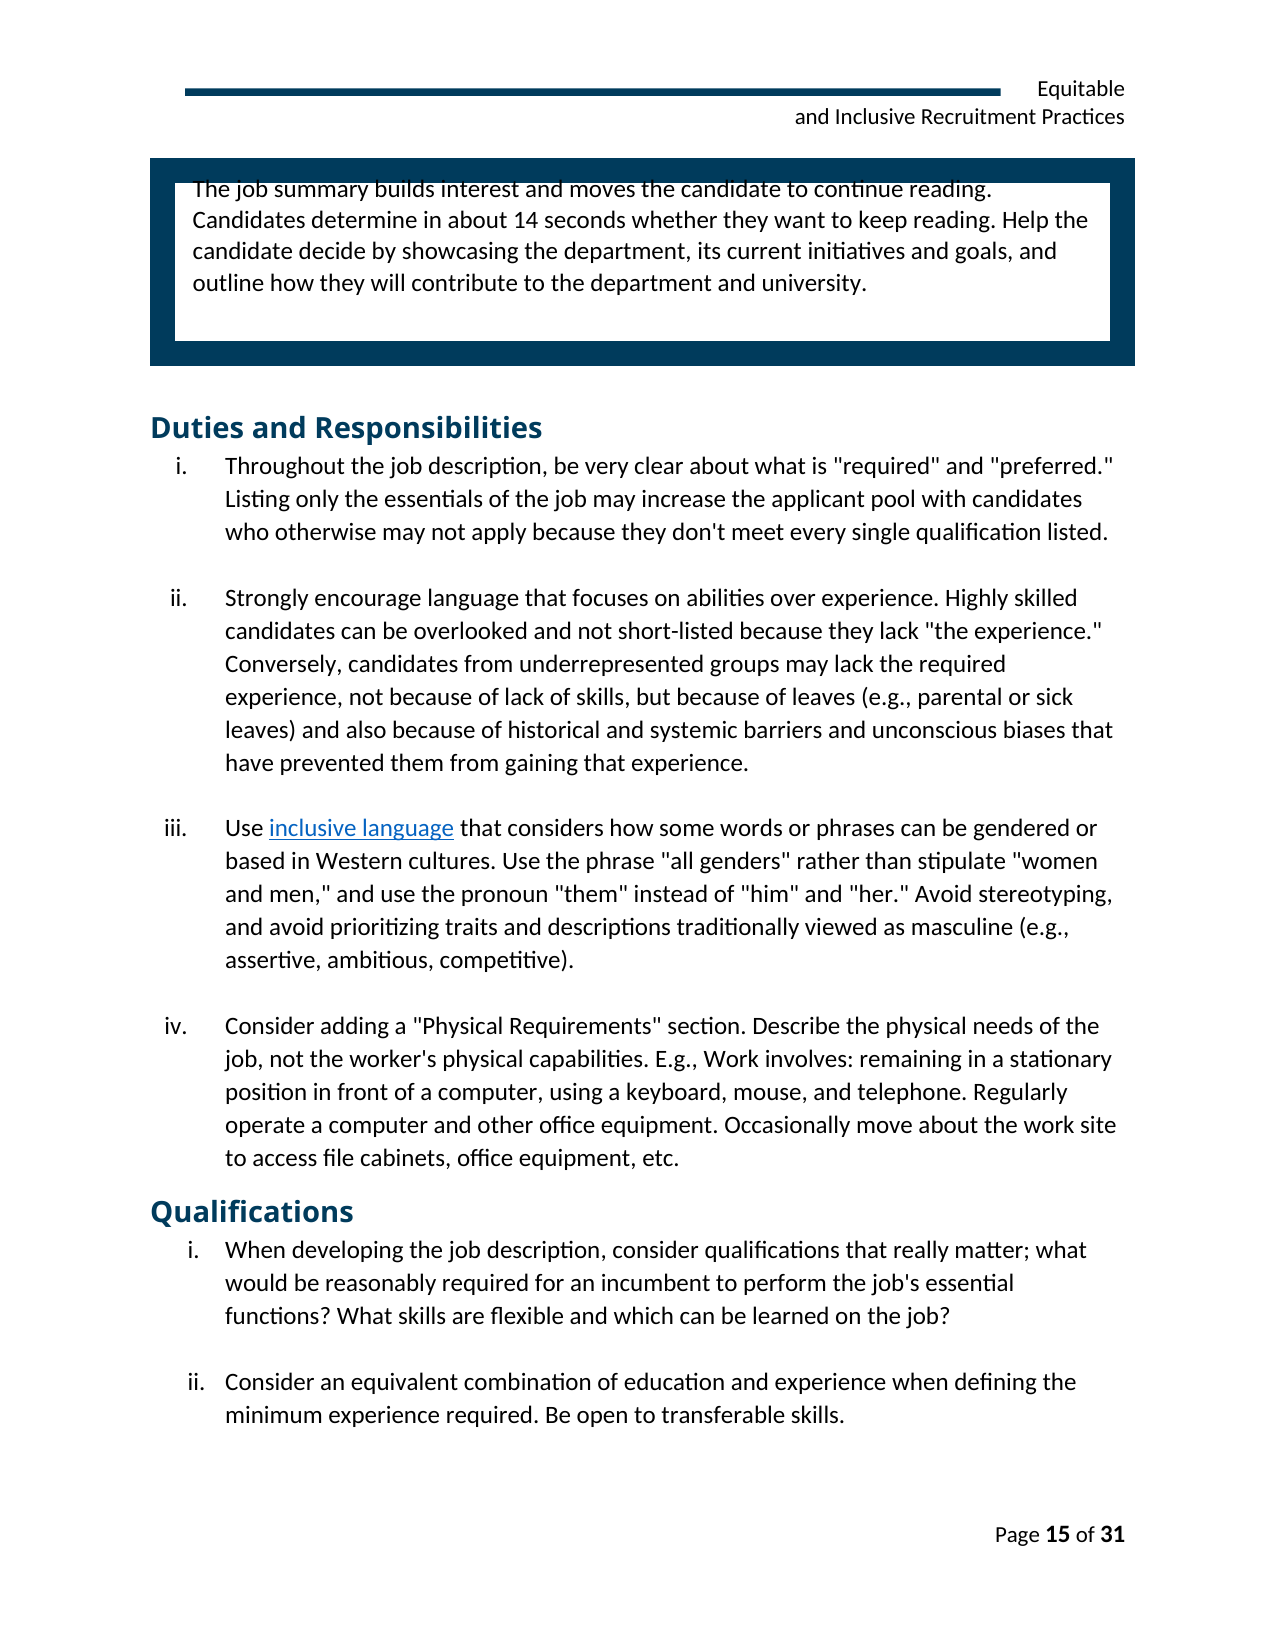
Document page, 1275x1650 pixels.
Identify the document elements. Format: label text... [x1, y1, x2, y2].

list Consider adding a "Physical Requirements" section. Describe the physical needs of the job, not the worker's physical capabilities. E.g., Work involves: remaining in a stationary position in front of a computer, using a keyboard, mouse, and telephone. Regularly operate a computer and other office equipment. Occasionally move about the work site to access file cabinets, office equipment, etc. [187, 1010, 1125, 1172]
list Throughout the job description, be very clear about what is "required" and "preferred." Listing only the essentials of the job may increase the applicant pool with candidates who otherwise may not apply because they don't meet every single qualification listed. [187, 451, 1125, 547]
text Qualifications [150, 1191, 1125, 1231]
list Consider an equivalent combination of education and experience when defining the minimum experience required. Be open to transferable skills. [187, 1366, 1125, 1429]
list Use inclusive language that considers how some words or phrases can be gendered or based in Western cultures. Use the phrase "all genders" rather than stipulate "women and men," and use the pronoun "them" instead of "him" and "her." Avoid stereotyping, and avoid prioritizing traits and descriptions traditionally viewed as masculine (e.g., assertive, ambitious, competitive). [187, 813, 1125, 975]
list When developing the job description, consider qualifications that really matter; what would be reasonably required for an incumbent to perform the job's essential functions? What skills are flexible and which can be learned on the job? [187, 1234, 1125, 1331]
text Duties and Responsibilities [150, 408, 1125, 447]
list Strongly encourage language that focuses on abilities over experience. Highly skilled candidates can be overlooked and not short-listed because they lack "the experience." Conversely, candidates from underrepresented groups may lack the required experience, not because of lack of skills, but because of leaves (e.g., parental or sick leaves) and also because of historical and systemic barriers and unconscious biases that have prevented them from gaining that experience. [187, 582, 1125, 777]
